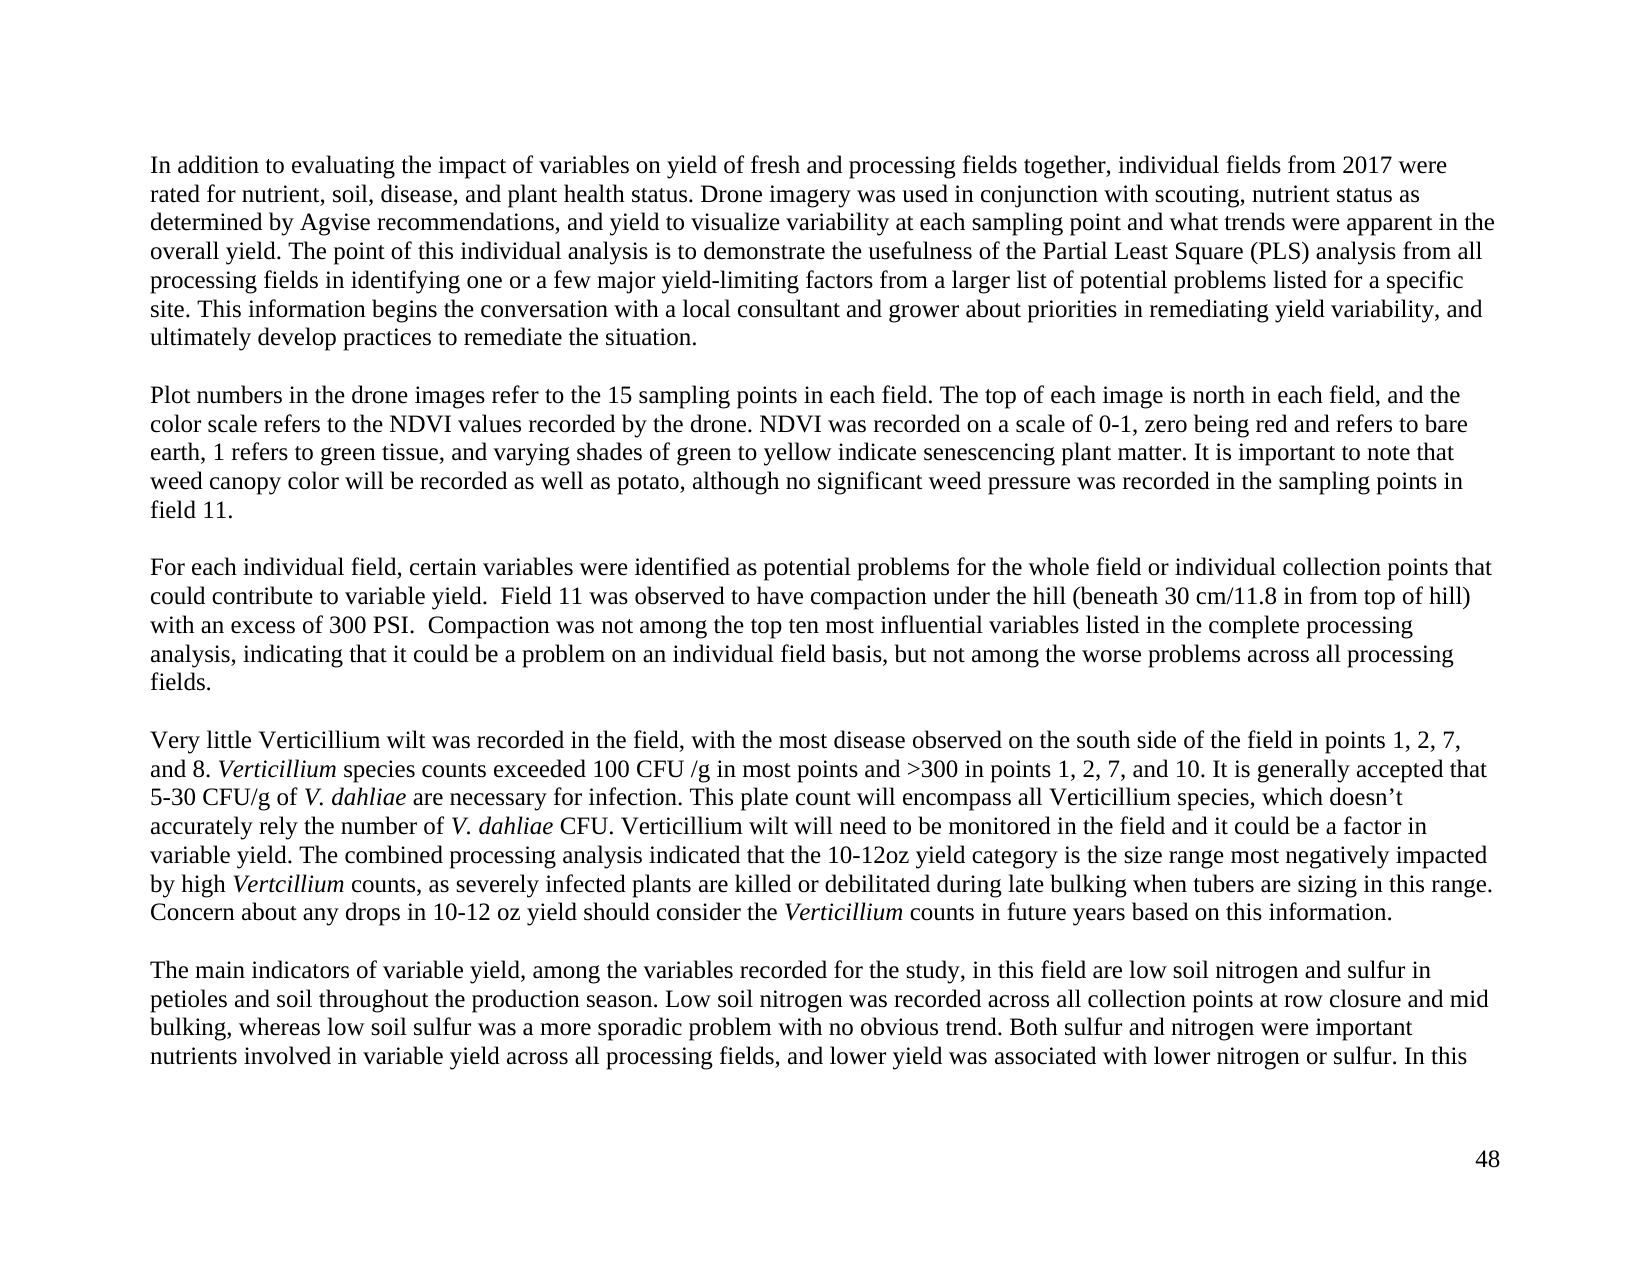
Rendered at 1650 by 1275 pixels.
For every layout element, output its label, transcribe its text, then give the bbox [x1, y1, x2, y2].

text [150, 955, 1500, 1070]
text In addition to evaluating the impact of variables on yield of fresh and processing fields together, individual fields from 2017 were rated for nutrient, soil, disease, and plant health status. Drone imagery was used in conjunction with scouting, nutrient status as determined by Agvise recommendations, and yield to visualize variability at each sampling point and what trends were apparent in the overall yield. The point of this individual analysis is to demonstrate the usefulness of the Partial Least Square (PLS) analysis from all processing fields in identifying one or a few major yield-limiting factors from a larger list of potential problems listed for a specific site. This information begins the conversation with a local consultant and grower about priorities in remediating yield variability, and ultimately develop practices to remediate the situation. [150, 150, 1500, 351]
text Very little Verticillium wilt was recorded in the field, with the most disease observed on the south side of the field in points 1, 2, 7, and 8. Verticillium species counts exceeded 100 CFU /g in most points and >300 in points 1, 2, 7, and 10. It is generally accepted that 5-30 CFU/g of V. dahliae are necessary for infection. This plate count will encompass all Verticillium species, which doesn’t accurately rely the number of V. dahliae CFU. Verticillium wilt will need to be monitored in the field and it could be a factor in variable yield. The combined processing analysis indicated that the 10-12oz yield category is the size range most negatively impacted by high Vertcillium counts, as severely infected plants are killed or debilitated during late bulking when tubers are sizing in this range. Concern about any drops in 10-12 oz yield should consider the Verticillium counts in future years based on this information. [150, 725, 1500, 926]
text For each individual field, certain variables were identified as potential problems for the whole field or individual collection points that could contribute to variable yield. Field 11 was observed to have compaction under the hill (beneath 30 cm/11.8 in from top of hill) with an excess of 300 PSI. Compaction was not among the top ten most influential variables listed in the complete processing analysis, indicating that it could be a problem on an individual field basis, but not among the worse problems across all processing fields. [150, 552, 1500, 696]
text Plot numbers in the drone images refer to the 15 sampling points in each field. The top of each image is north in each field, and the color scale refers to the NDVI values recorded by the drone. NDVI was recorded on a scale of 0-1, zero being red and refers to bare earth, 1 refers to green tissue, and varying shades of green to yellow indicate senescencing plant matter. It is important to note that weed canopy color will be recorded as well as potato, although no significant weed pressure was recorded in the sampling points in field 11. [150, 380, 1500, 524]
